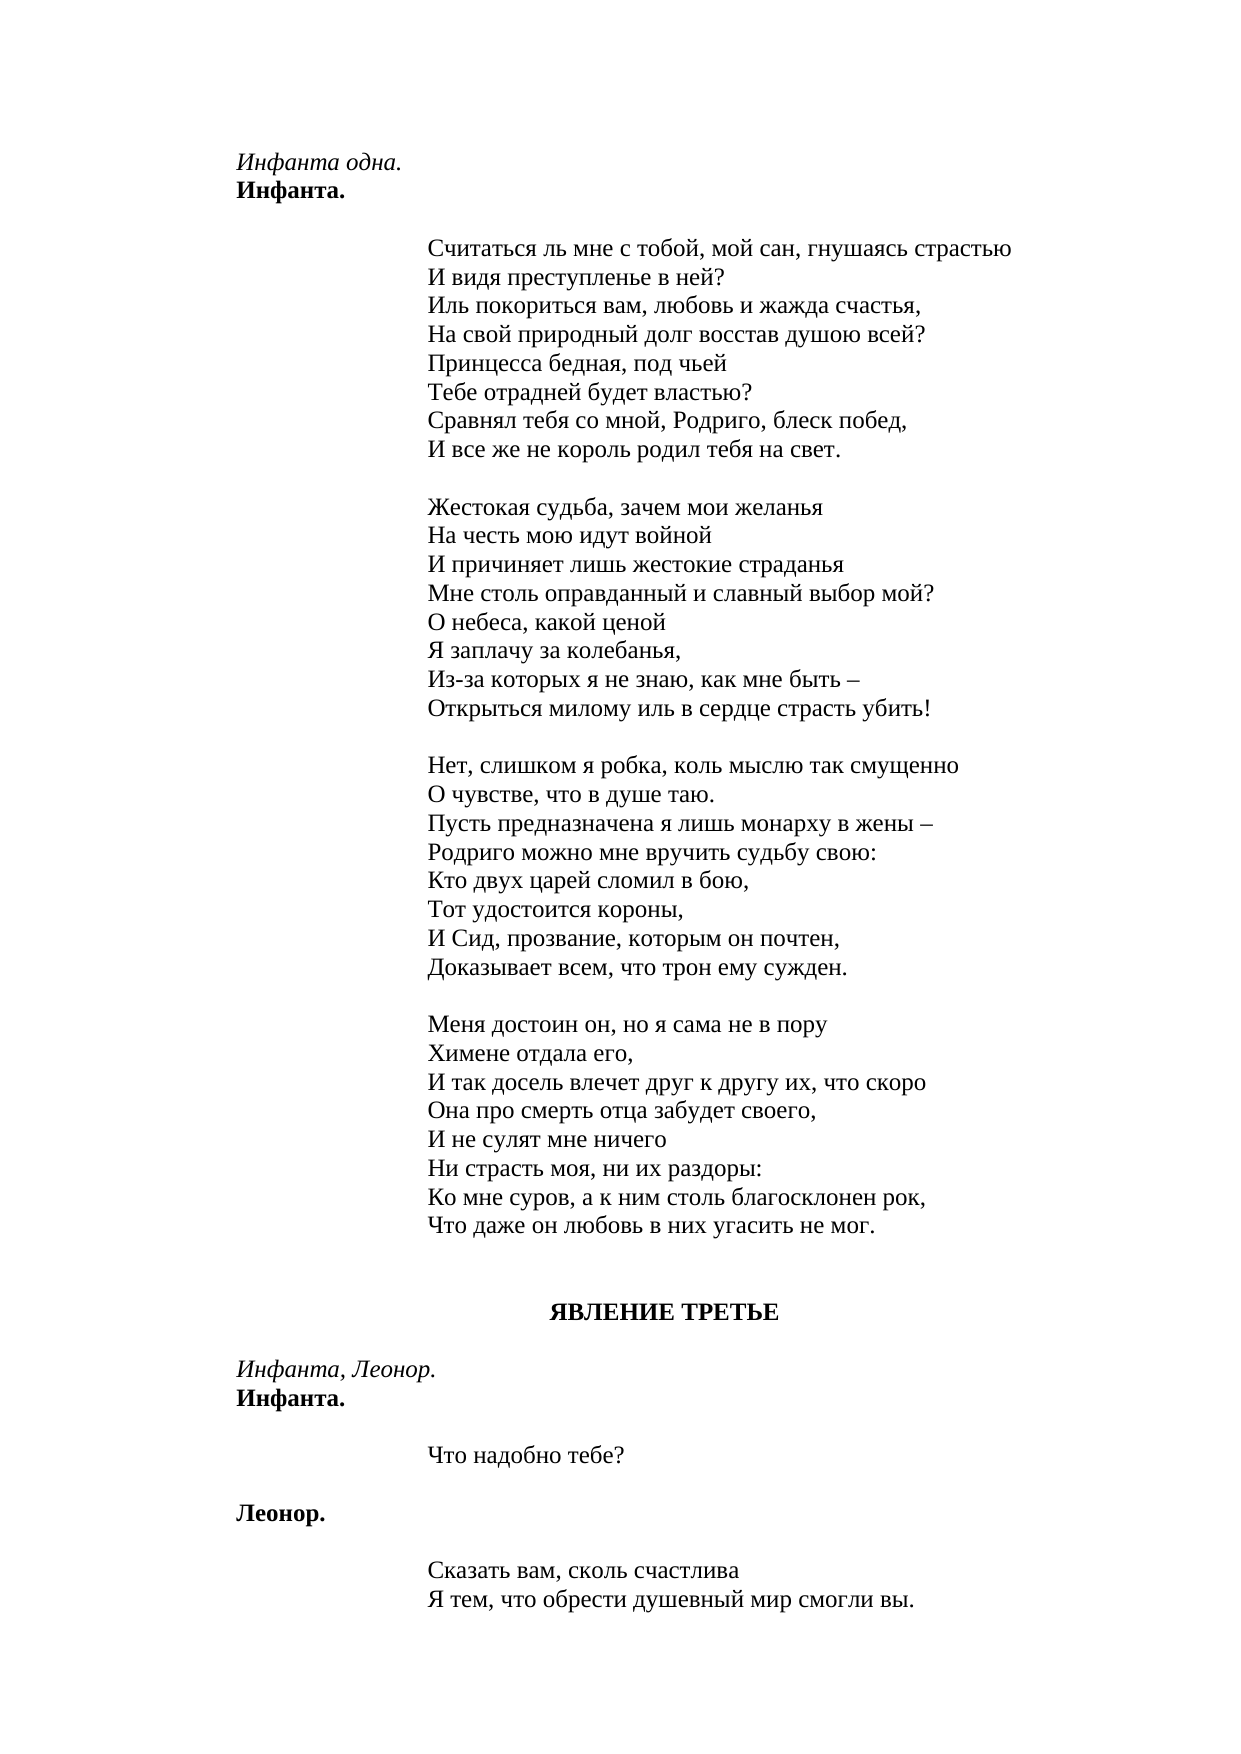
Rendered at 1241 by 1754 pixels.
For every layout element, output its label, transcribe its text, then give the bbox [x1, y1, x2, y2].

text Инфанта. [177, 1383, 1152, 1412]
text Тот удостоится короны, [386, 894, 1089, 923]
text Что даже он любовь в них угасить не мог. [386, 1211, 1089, 1239]
text И не сулят мне ничего [386, 1124, 1089, 1153]
text Я заплачу за колебанья, [386, 636, 1089, 664]
text Инфанта. [177, 176, 1152, 204]
text Принцесса бедная, под чьей [386, 348, 1089, 377]
text Иль покориться вам, любовь и жажда счастья, [386, 291, 1089, 319]
text Из-за которых я не знаю, как мне быть – [386, 664, 1089, 693]
text И видя преступленье в ней? [386, 262, 1089, 291]
text Меня достоин он, но я сама не в пору [386, 1009, 1089, 1038]
text Открыться милому иль в сердце страсть убить! [386, 693, 1089, 722]
text Жестокая судьба, зачем мои желанья [386, 492, 1089, 521]
text И причиняет лишь жестокие страданья [386, 549, 1089, 578]
text Тебе отрадней будет властью? [386, 377, 1089, 406]
text Леонор. [177, 1498, 1152, 1527]
text И так досель влечет друг к другу их, что скоро [386, 1067, 1089, 1096]
text Я тем, что обрести душевный мир смогли вы. [386, 1584, 1089, 1613]
text На свой природный долг восстав душою всей? [386, 319, 1089, 348]
text Ко мне суров, а к ним столь благосклонен рок, [386, 1182, 1089, 1211]
text Ни страсть моя, ни их раздоры: [386, 1153, 1089, 1182]
text Что надобно тебе? [386, 1441, 1089, 1469]
text Инфанта, Леонор. [177, 1354, 1152, 1383]
text На честь мою идут войной [386, 521, 1089, 549]
text Родриго можно мне вручить судьбу свою: [386, 837, 1089, 866]
text И Сид, прозвание, которым он почтен, [386, 923, 1089, 952]
text Мне столь оправданный и славный выбор мой? [386, 578, 1089, 607]
text Сказать вам, сколь счастлива [386, 1556, 1089, 1584]
text Химене отдала его, [386, 1038, 1089, 1067]
text О небеса, какой ценой [386, 607, 1089, 636]
text Кто двух царей сломил в бою, [386, 866, 1089, 894]
text И все же не король родил тебя на свет. [386, 434, 1089, 463]
text Сравнял тебя со мной, Родриго, блеск побед, [386, 406, 1089, 434]
text Пусть предназначена я лишь монарху в жены – [386, 808, 1089, 837]
text Доказывает всем, что трон ему сужден. [386, 952, 1089, 981]
text Инфанта одна. [177, 147, 1152, 176]
text О чувстве, что в душе таю. [386, 779, 1089, 808]
text Она про смерть отца забудет своего, [386, 1096, 1089, 1124]
text Считаться ль мне с тобой, мой сан, гнушаясь страстью [386, 233, 1089, 262]
subtitle ЯВЛЕНИЕ ТРЕТЬЕ [177, 1297, 1152, 1326]
text Нет, слишком я робка, коль мыслю так смущенно [386, 751, 1089, 779]
